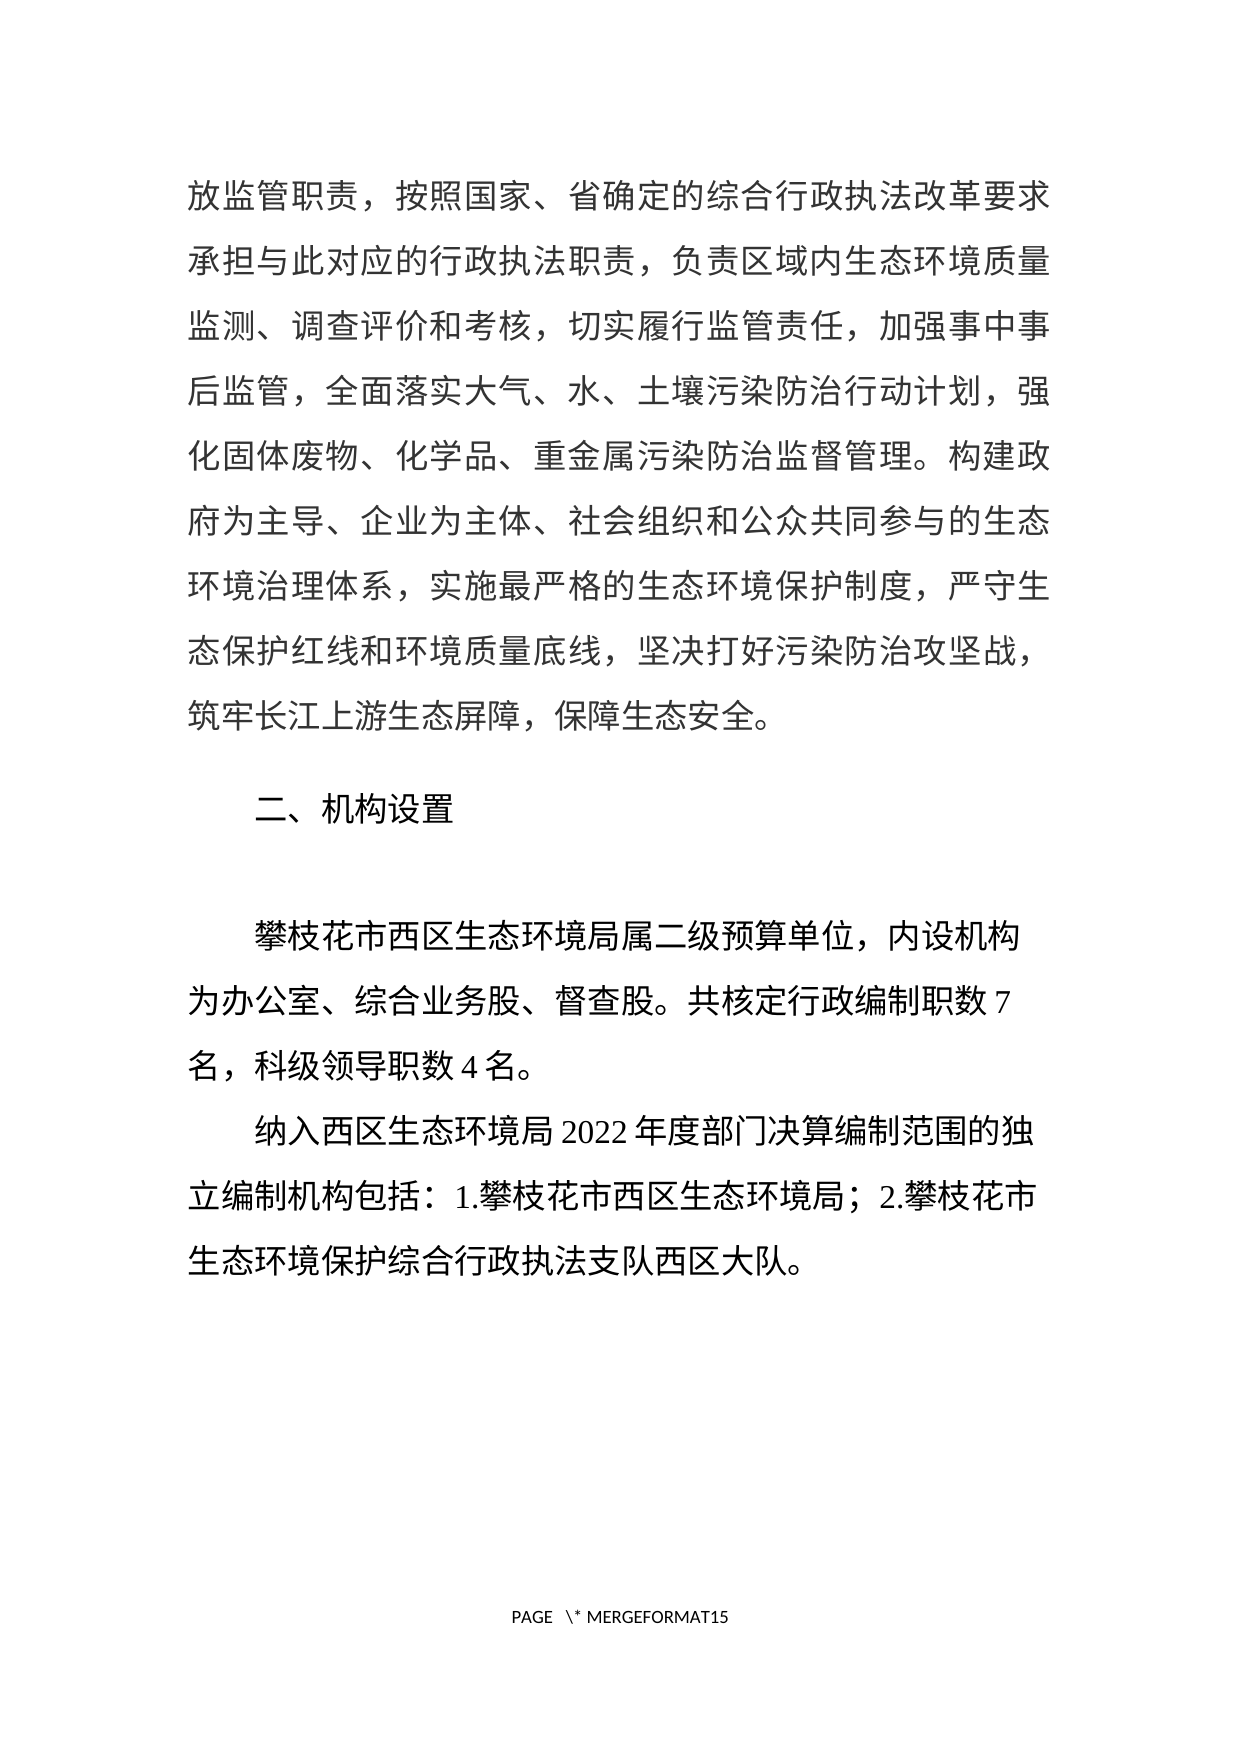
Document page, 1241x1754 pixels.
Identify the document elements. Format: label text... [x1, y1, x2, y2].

text 纳入西区生态环境局2022年度部门决算编制范围的独立编制机构包括：1.攀枝花市西区生态环境局；2.攀枝花市生态环境保护综合行政执法支队西区大队。 [187, 1096, 1053, 1291]
text 攀枝花市西区生态环境局属二级预算单位，内设机构为办公室、综合业务股、督查股。共核定行政编制职数7名，科级领导职数4名。 [187, 901, 1053, 1096]
subtitle 二、机构设置 [187, 774, 1053, 839]
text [187, 162, 1053, 747]
